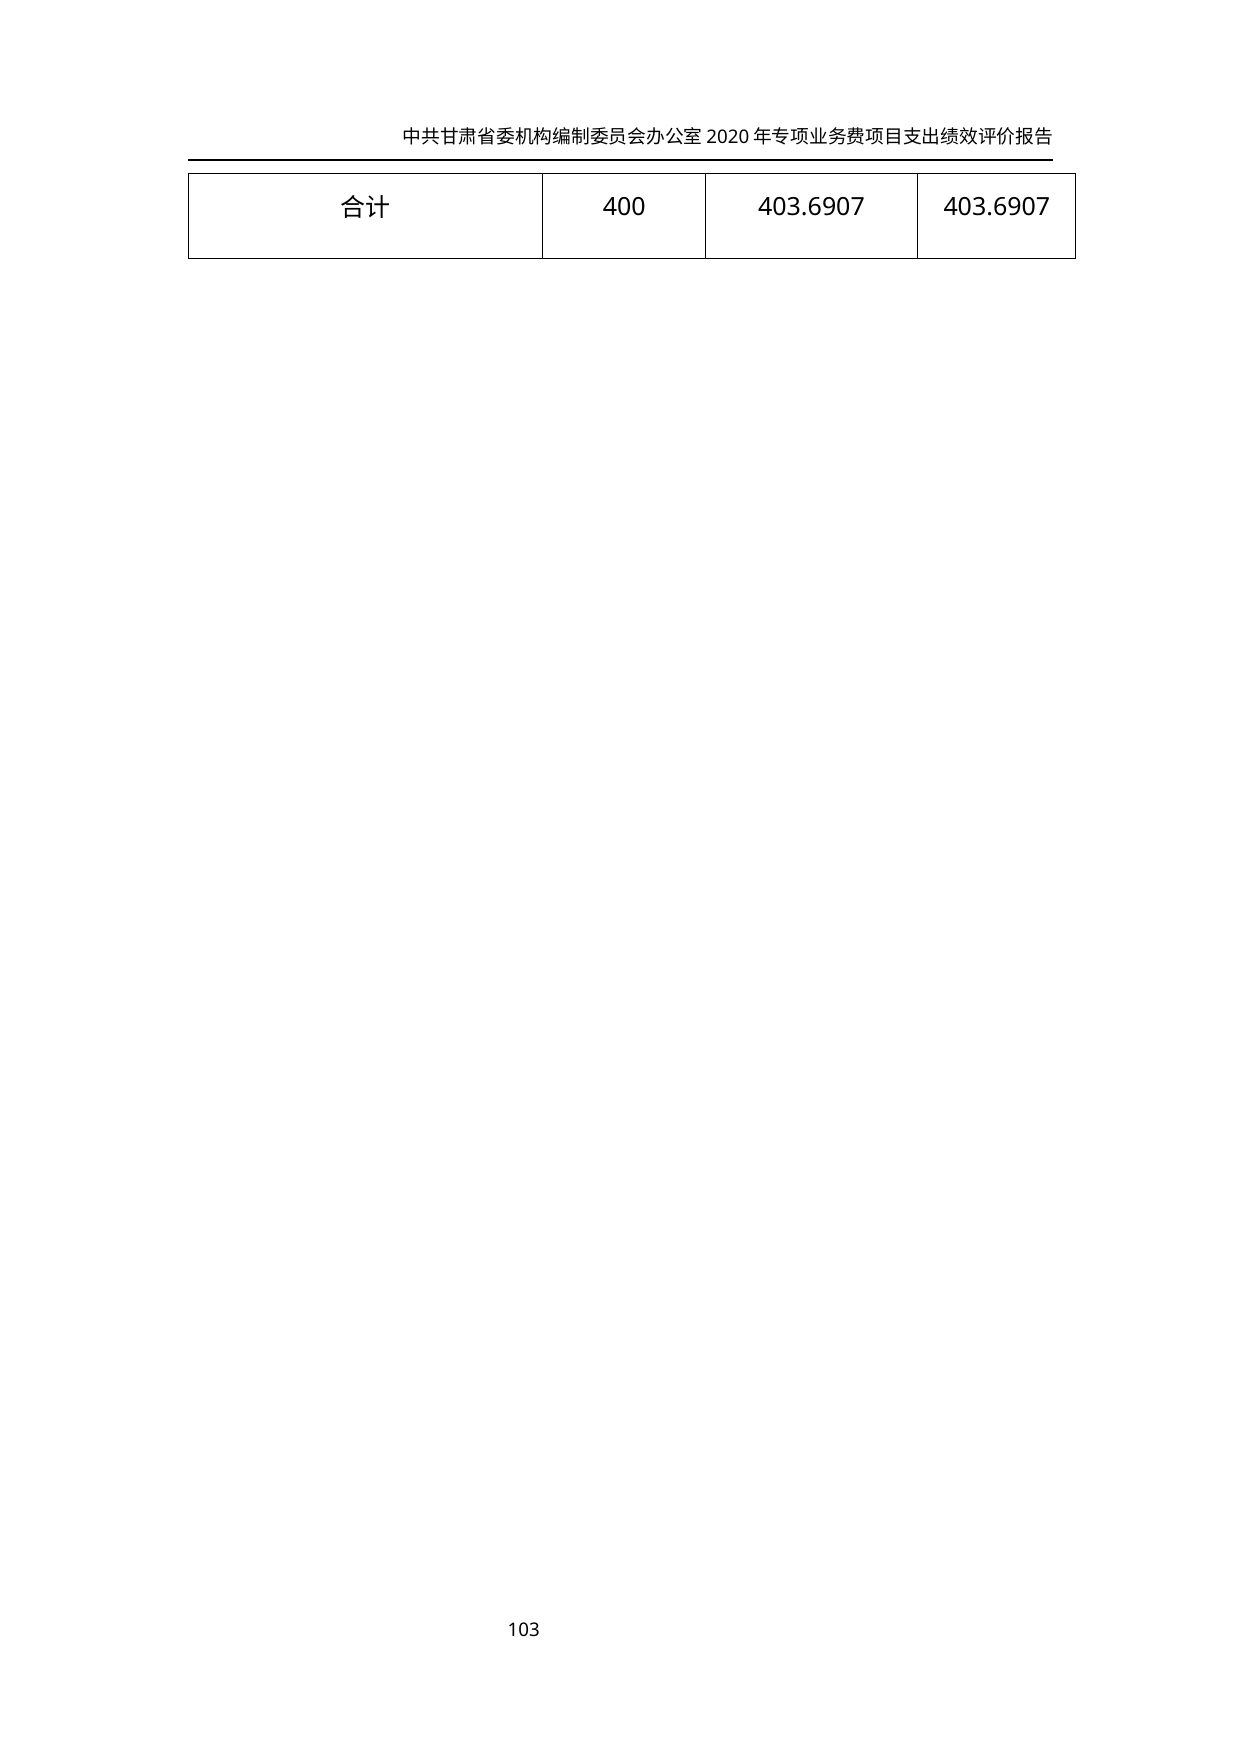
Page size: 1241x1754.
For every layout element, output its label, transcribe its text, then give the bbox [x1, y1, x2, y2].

table_cell 合计 [189, 174, 542, 258]
table_cell 403.6907 [918, 174, 1075, 258]
table_cell 400 [543, 174, 705, 258]
table_cell 403.6907 [706, 174, 917, 258]
